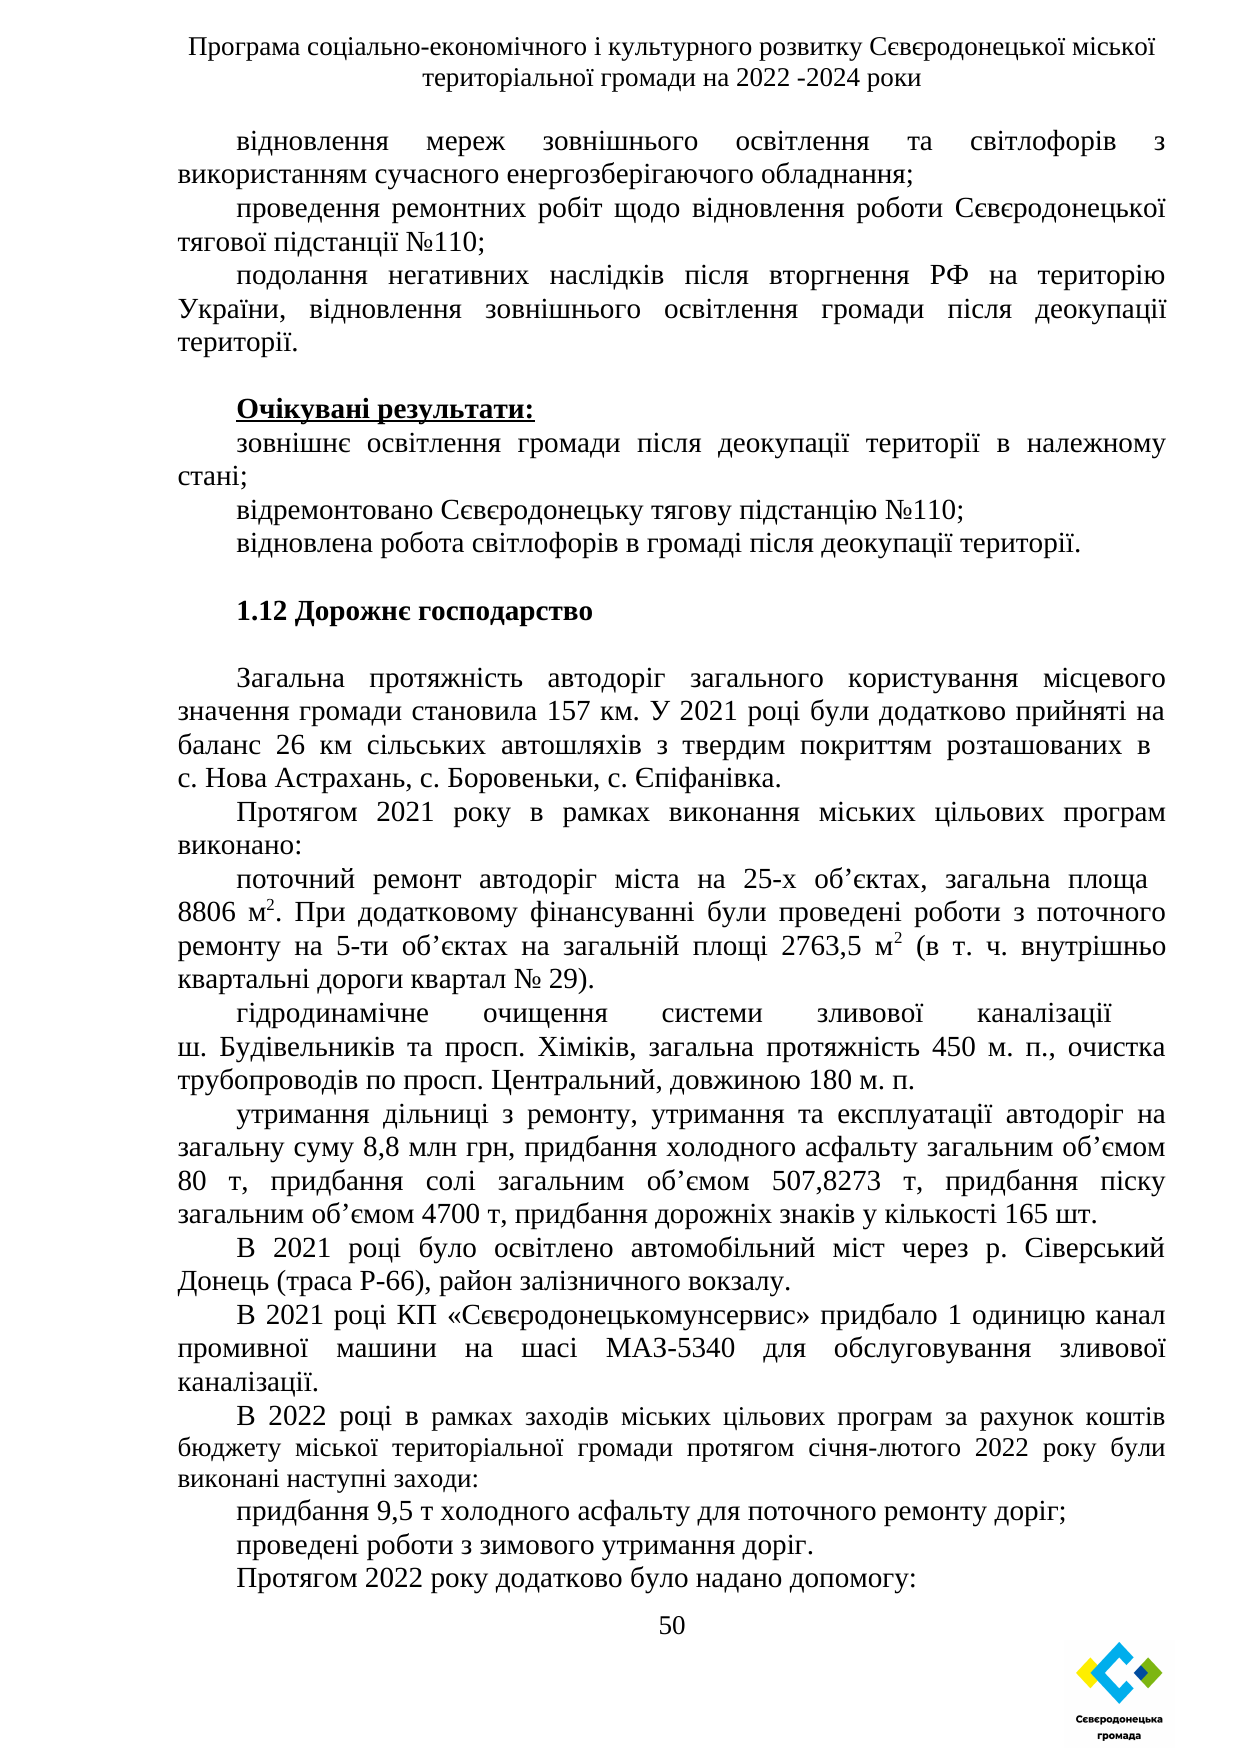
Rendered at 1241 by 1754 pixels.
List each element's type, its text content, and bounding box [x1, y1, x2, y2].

text проведені роботи з зимового утримання доріг. [177, 1527, 1167, 1561]
text Очікувані результати: [177, 391, 1167, 425]
picture [1063, 1640, 1175, 1748]
text відновлення мереж зовнішнього освітлення та світлофорів з використанням сучасного енергозберігаючого обладнання; [177, 123, 1167, 190]
text Загальна протяжність автодоріг загального користування місцевого значення громади становила 157 км. У 2021 році були додатково прийняті на баланс 26 км сільських автошляхів з твердим покриттям розташованих в с. Нова Астрахань, с. Боровеньки, с. Єпіфанівка. [177, 660, 1167, 794]
text подолання негативних наслідків після вторгнення РФ на територію України, відновлення зовнішнього освітлення громади після деокупації території. [177, 257, 1167, 358]
text В 2022 році в рамках заходів міських цільових програм за рахунок коштів бюджету міської територіальної громади протягом січня-лютого 2022 року були виконані наступні заходи: [177, 1398, 1167, 1493]
text проведення ремонтних робіт щодо відновлення роботи Сєвєродонецької тягової підстанції №110; [177, 190, 1167, 257]
text Протягом 2021 року в рамках виконання міських цільових програм виконано: [177, 794, 1167, 861]
text відновлена робота світлофорів в громаді після деокупації території. [177, 526, 1167, 559]
text 1.12 Дорожнє господарство [177, 593, 1167, 626]
text Протягом 2022 року додатково було надано допомогу: [177, 1561, 1167, 1594]
text зовнішнє освітлення громади після деокупації території в належному стані; [177, 425, 1167, 492]
text В 2021 році було освітлено автомобільний міст через р. Сіверський Донець (траса Р-66), район залізничного вокзалу. [177, 1230, 1167, 1297]
text гідродинамічне очищення системи зливової каналізації ш. Будівельників та просп. Хіміків, загальна протяжність 450 м. п., очистка трубопроводів по просп. Центральний, довжиною 180 м. п. [177, 995, 1167, 1096]
text поточний ремонт автодоріг міста на 25-х об’єктах, загальна площа 8806 м2. При додатковому фінансуванні були проведені роботи з поточного ремонту на 5-ти об’єктах на загальній площі 2763,5 м2 (в т. ч. внутрішньо квартальні дороги квартал № 29). [177, 861, 1167, 995]
text утримання дільниці з ремонту, утримання та експлуатації автодоріг на загальну суму 8,8 млн грн, придбання холодного асфальту загальним об’ємом 80 т, придбання солі загальним об’ємом 507,8273 т, придбання піску загальним об’ємом 4700 т, придбання дорожніх знаків у кількості 165 шт. [177, 1096, 1167, 1230]
text В 2021 році КП «Сєвєродонецькомунсервис» придбало 1 одиницю канал промивної машини на шасі МАЗ-5340 для обслуговування зливової каналізації. [177, 1297, 1167, 1398]
text придбання 9,5 т холодного асфальту для поточного ремонту доріг; [177, 1493, 1167, 1527]
text відремонтовано Сєвєродонецьку тягову підстанцію №110; [177, 492, 1167, 526]
